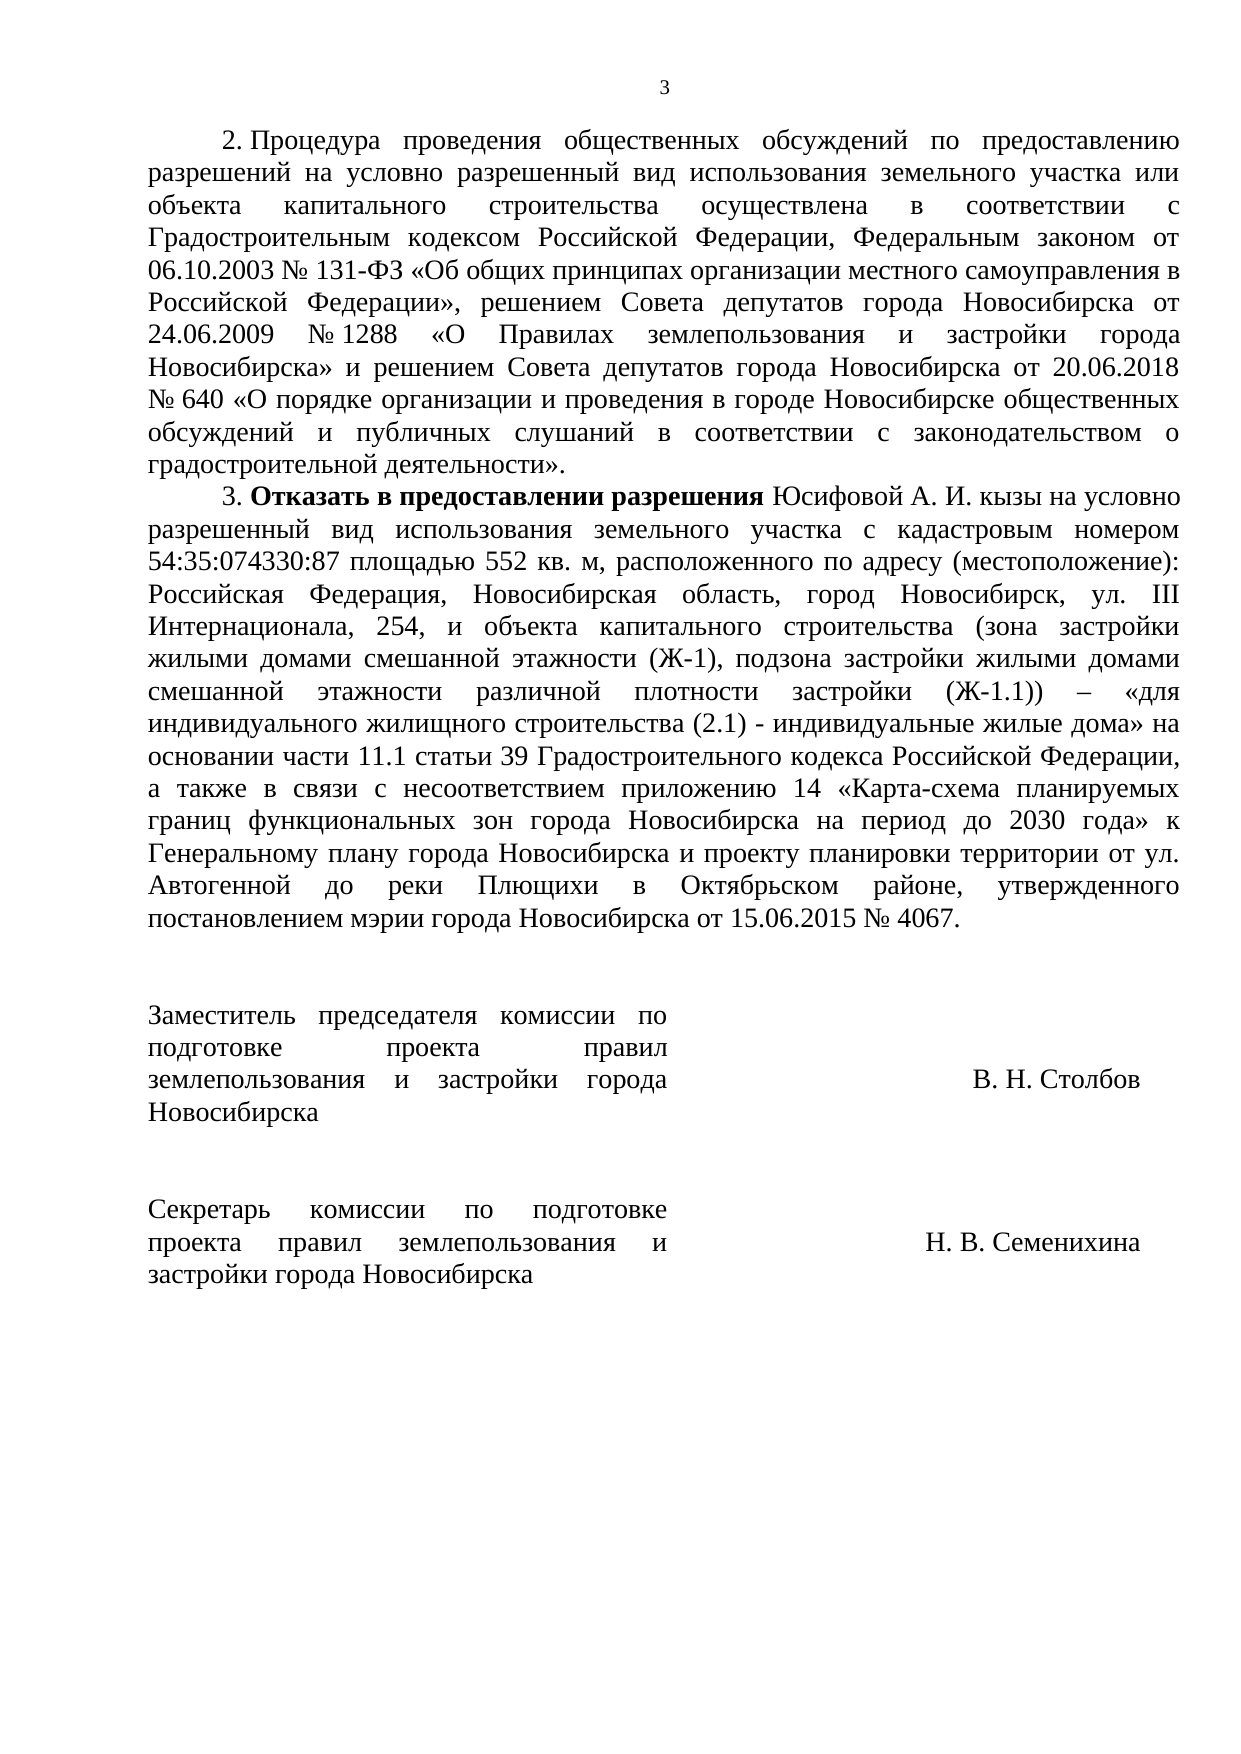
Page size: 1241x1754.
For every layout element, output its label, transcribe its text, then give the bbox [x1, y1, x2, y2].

table_cell Н. В. Семенихина [679, 1128, 1152, 1289]
text 3. Отказать в предоставлении разрешения Юсифовой А. И. кызы на условно разрешенный вид использования земельного участка с кадастровым номером 54:35:074330:87 площадью 552 кв. м, расположенного по адресу (местоположение): Российская Федерация, Новосибирская область, город Новосибирск, ул. III Интернационала, 254, и объекта капитального строительства (зона застройки жилыми домами смешанной этажности (Ж-1), подзона застройки жилыми домами смешанной этажности различной плотности застройки (Ж-1.1)) – «для индивидуального жилищного строительства (2.1) - индивидуальные жилые дома» на основании части 11.1 статьи 39 Градостроительного кодекса Российской Федерации, а также в связи с несоответствием приложению 14 «Карта-схема планируемых границ функциональных зон города Новосибирска на период до 2030 года» к Генеральному плану города Новосибирска и проекту планировки территории от ул. Автогенной до реки Плющихи в Октябрьском районе, утвержденного постановлением мэрии города Новосибирска от 15.06.2015 № 4067. [148, 479, 1181, 933]
table_header В. Н. Столбов [679, 998, 1152, 1127]
text 2. Процедура проведения общественных обсуждений по предоставлению разрешений на условно разрешенный вид использования земельного участка или объекта капитального строительства осуществлена в соответствии с Градостроительным кодексом Российской Федерации, Федеральным законом от 06.10.2003 № 131-ФЗ «Об общих принципах организации местного самоуправления в Российской Федерации», решением Совета депутатов города Новосибирска от 24.06.2009 № 1288 «О Правилах землепользования и застройки города Новосибирска» и решением Совета депутатов города Новосибирска от 20.06.2018 № 640 «О порядке организации и проведения в городе Новосибирске общественных обсуждений и публичных слушаний в соответствии с законодательством о градостроительной деятельности». [148, 123, 1181, 479]
table_cell Секретарь комиссии по подготовке проекта правил землепользования и застройки города Новосибирска [136, 1128, 679, 1289]
table_header Заместитель председателя комиссии по подготовке проекта правил землепользования и застройки города Новосибирска [136, 998, 679, 1127]
